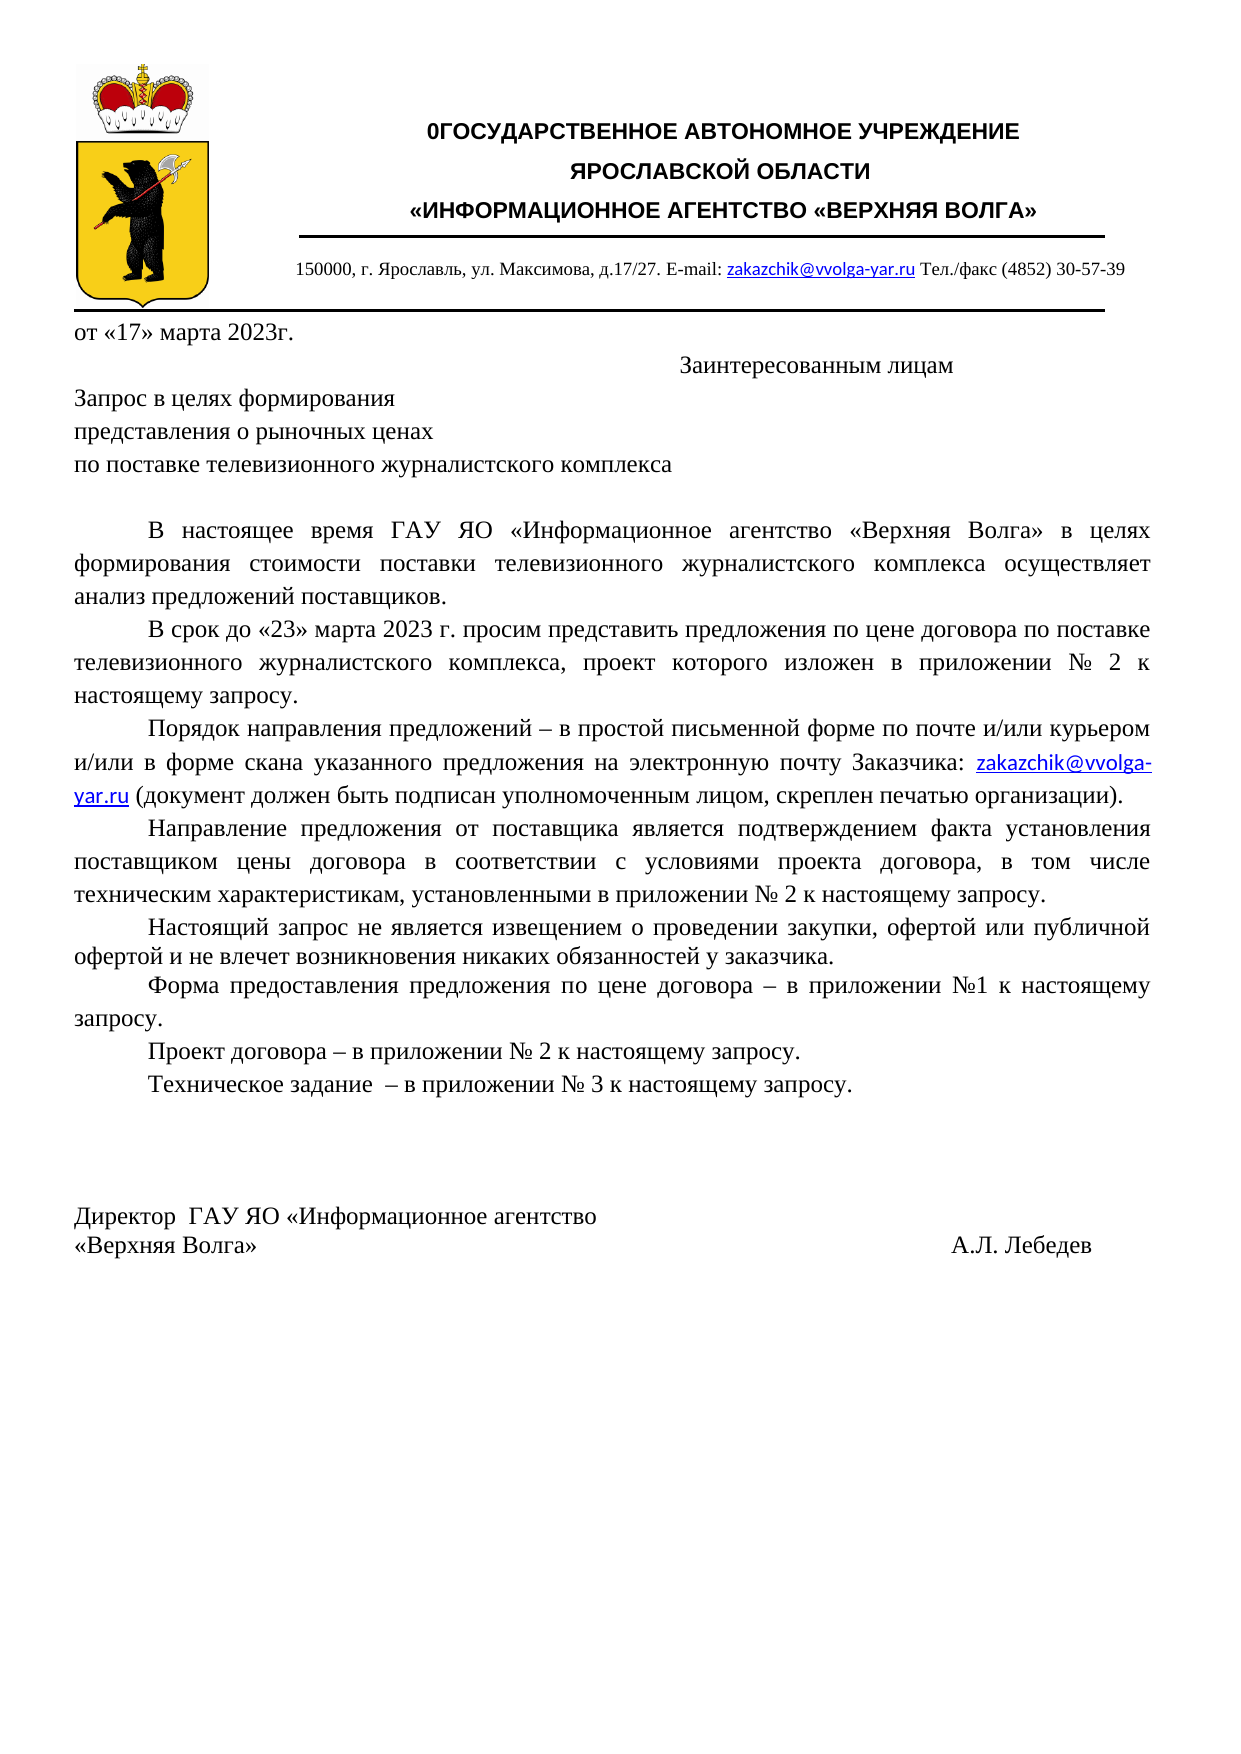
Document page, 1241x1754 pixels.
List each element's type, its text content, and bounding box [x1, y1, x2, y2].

text Настоящий запрос не является извещением о проведении закупки, офертой или публичной офертой и не влечет возникновения никаких обязанностей у заказчика. [74, 912, 1152, 970]
text Порядок направления предложений – в простой письменной форме по почте и/или курьером и/или в форме скана указанного предложения на электронную почту Заказчика: zakazchik@vvolga-yar.ru (документ должен быть подписан уполномоченным лицом, скреплен печатью организации). [74, 713, 1152, 809]
text Проект договора – в приложении № 2 к настоящему запросу. [74, 1036, 1152, 1064]
text Запрос в целях формирования [74, 383, 1152, 412]
text «Верхняя Волга» А.Л. Лебедев [74, 1230, 1152, 1258]
text по поставке телевизионного журналистского комплекса [74, 449, 1152, 478]
text Директор ГАУ ЯО «Информационное агентство [74, 1201, 1152, 1230]
text от «17» марта 2023г. [74, 317, 1152, 346]
text В срок до «23» марта 2023 г. просим представить предложения по цене договора по поставке телевизионного журналистского комплекса, проект которого изложен в приложении № 2 к настоящему запросу. [74, 614, 1152, 709]
text Форма предоставления предложения по цене договора – в приложении №1 к настоящему запросу. [74, 970, 1152, 1032]
text Заинтересованным лицам [679, 350, 1152, 379]
text 150000, г. Ярославль, ул. Максимова, д.17/27. E-mail: zakazchik@vvolga-yar.ru Тел./факс (4852) 30-57-39 [295, 257, 1152, 280]
text Техническое задание – в приложении № 3 к настоящему запросу. [74, 1069, 1152, 1098]
picture [76, 64, 209, 308]
text В настоящее время ГАУ ЯО «Информационное агентство «Верхняя Волга» в целях формирования стоимости поставки телевизионного журналистского комплекса осуществляет анализ предложений поставщиков. [74, 515, 1152, 610]
text 0ГОСУДАРСТВЕННОЕ АВТОНОМНОЕ УЧРЕЖДЕНИЕ ЯРОСЛАВСКОЙ ОБЛАСТИ «ИНФОРМАЦИОННОЕ АГЕНТСТВО «ВЕРХНЯЯ ВОЛГА» [295, 118, 1152, 223]
text Направление предложения от поставщика является подтверждением факта установления поставщиком цены договора в соответствии с условиями проекта договора, в том числе техническим характеристикам, установленными в приложении № 2 к настоящему запросу. [74, 813, 1152, 908]
text представления о рыночных ценах [74, 416, 1152, 445]
